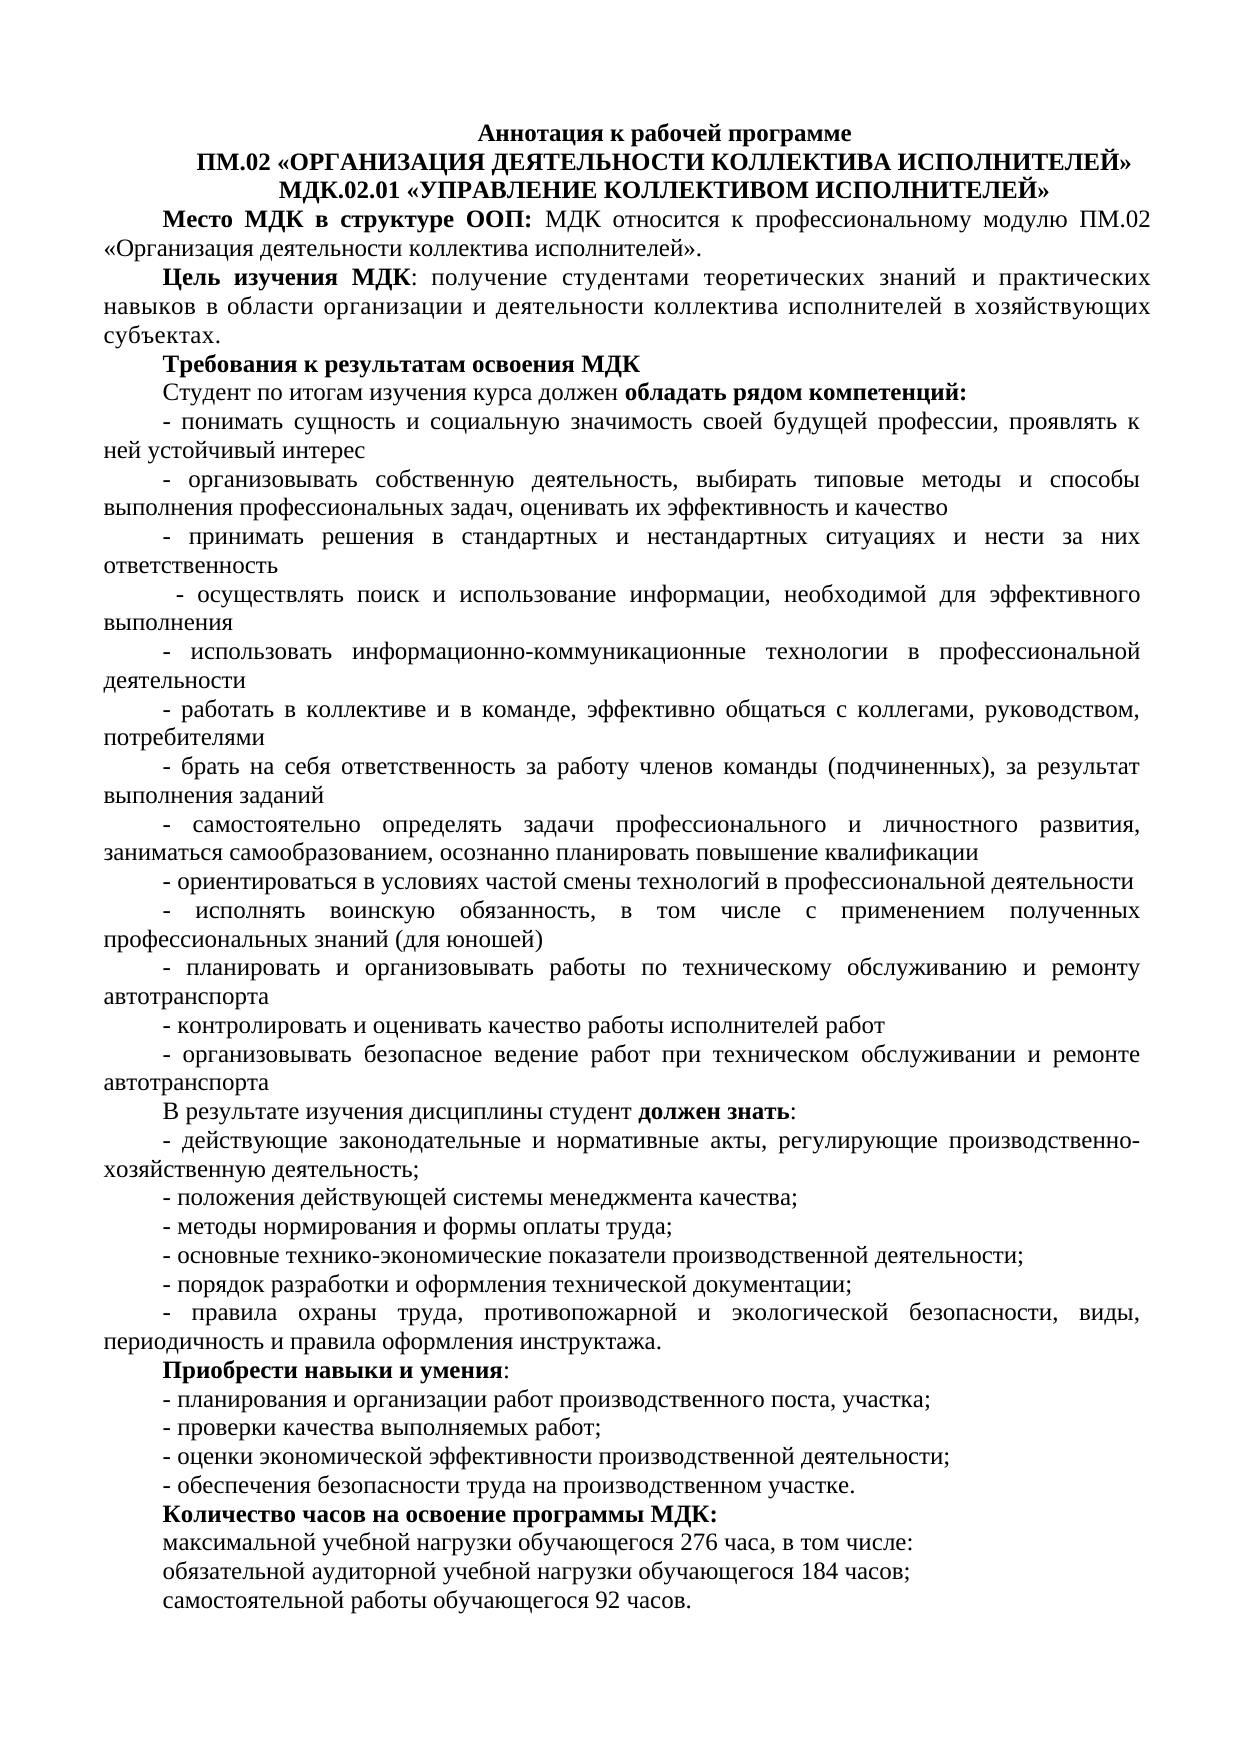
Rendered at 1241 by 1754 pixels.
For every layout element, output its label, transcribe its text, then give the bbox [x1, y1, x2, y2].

text обязательной аудиторной учебной нагрузки обучающегося 184 часов; [103, 1556, 1152, 1585]
text - правила охраны труда, противопожарной и экологической безопасности, виды, периодичность и правила оформления инструктажа. [103, 1297, 1141, 1355]
text - обеспечения безопасности труда на производственном участке. [103, 1470, 1141, 1499]
text ПМ.02 «ОРГАНИЗАЦИЯ ДЕЯТЕЛЬНОСТИ КОЛЛЕКТИВА ИСПОЛНИТЕЛЕЙ» [177, 147, 1151, 176]
text самостоятельной работы обучающегося 92 часов. [103, 1585, 1152, 1614]
text - проверки качества выполняемых работ; [103, 1412, 1141, 1441]
text - положения действующей системы менеджмента качества; [103, 1182, 1141, 1211]
text максимальной учебной нагрузки обучающегося 276 часа, в том числе: [103, 1527, 1152, 1556]
text - планировать и организовывать работы по техническому обслуживанию и ремонту автотранспорта [103, 952, 1141, 1010]
subtitle Требования к результатам освоения МДК [103, 349, 1151, 377]
subtitle Цель изучения МДК: получение студентами теоретических знаний и практических навыков в области организации и деятельности коллектива исполнителей в хозяйствующих субъектах. [103, 262, 1151, 349]
text - порядок разработки и оформления технической документации; [103, 1269, 1141, 1297]
text - принимать решения в стандартных и нестандартных ситуациях и нести за них ответственность [103, 521, 1141, 579]
text Приобрести навыки и умения: [103, 1355, 1141, 1384]
text Количество часов на освоение программы МДК: [103, 1499, 1152, 1527]
text - понимать сущность и социальную значимость своей будущей профессии, проявлять к ней устойчивый интерес [103, 406, 1141, 464]
text - основные технико-экономические показатели производственной деятельности; [103, 1240, 1141, 1269]
text - действующие законодательные и нормативные акты, регулирующие производственно-хозяйственную деятельность; [103, 1125, 1141, 1182]
text - осуществлять поиск и использование информации, необходимой для эффективного выполнения [103, 579, 1141, 636]
text - планирования и организации работ производственного поста, участка; [103, 1384, 1141, 1412]
text - ориентироваться в условиях частой смены технологий в профессиональной деятельности [103, 866, 1141, 895]
text - организовывать собственную деятельность, выбирать типовые методы и способы выполнения профессиональных задач, оценивать их эффективность и качество [103, 464, 1141, 521]
text Аннотация к рабочей программе [177, 118, 1151, 147]
text В результате изучения дисциплины студент должен знать: [103, 1096, 1141, 1125]
text Место МДК в структуре ООП: МДК относится к профессиональному модулю ПМ.02 «Организация деятельности коллектива исполнителей». [103, 204, 1151, 262]
text Студент по итогам изучения курса должен обладать рядом компетенций: [103, 377, 1151, 406]
text - методы нормирования и формы оплаты труда; [103, 1211, 1141, 1240]
text - работать в коллективе и в команде, эффективно общаться с коллегами, руководством, потребителями [103, 694, 1141, 751]
text - организовывать безопасное ведение работ при техническом обслуживании и ремонте автотранспорта [103, 1039, 1141, 1096]
text - самостоятельно определять задачи профессионального и личностного развития, заниматься самообразованием, осознанно планировать повышение квалификации [103, 809, 1141, 866]
text - оценки экономической эффективности производственной деятельности; [103, 1441, 1141, 1470]
text - контролировать и оценивать качество работы исполнителей работ [103, 1010, 1141, 1039]
text МДК.02.01 «УПРАВЛЕНИЕ КОЛЛЕКТИВОМ ИСПОЛНИТЕЛЕЙ» [177, 176, 1151, 204]
text - использовать информационно-коммуникационные технологии в профессиональной деятельности [103, 636, 1141, 694]
text - брать на себя ответственность за работу членов команды (подчиненных), за результат выполнения заданий [103, 751, 1141, 809]
text - исполнять воинскую обязанность, в том числе с применением полученных профессиональных знаний (для юношей) [103, 895, 1141, 952]
